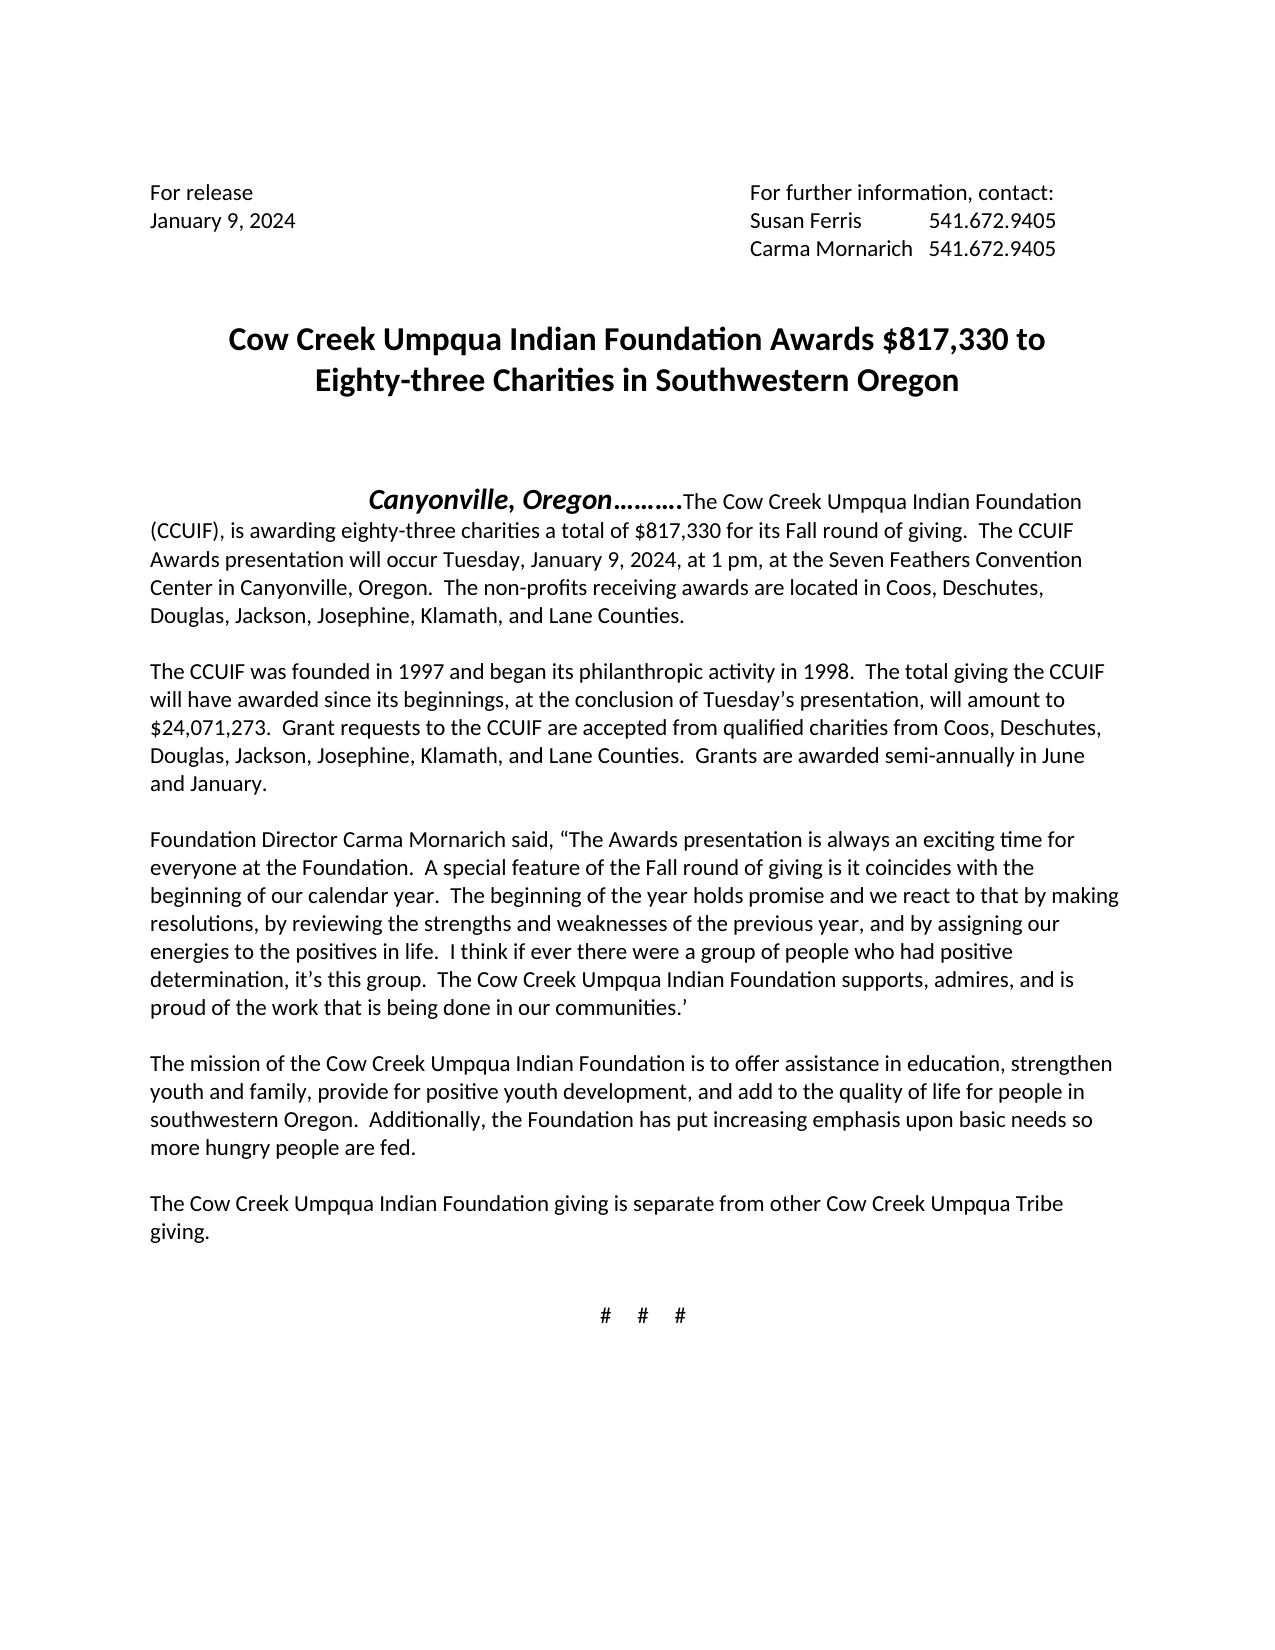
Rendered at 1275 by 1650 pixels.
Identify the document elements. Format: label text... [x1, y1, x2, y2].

text (CCUIF), is awarding eighty-three charities a total of $817,330 for its Fall round of giving. The CCUIF Awards presentation will occur Tuesday, January 9, 2024, at 1 pm, at the Seven Feathers Convention Center in Canyonville, Oregon. The non-profits receiving awards are located in Coos, Deschutes, Douglas, Jackson, Josephine, Klamath, and Lane Counties. [150, 517, 1125, 629]
text The mission of the Cow Creek Umpqua Indian Foundation is to offer assistance in education, strengthen [150, 1049, 1125, 1077]
text more hungry people are fed. [150, 1133, 1125, 1161]
text youth and family, provide for positive youth development, and add to the quality of life for people in southwestern Oregon. Additionally, the Foundation has put increasing emphasis upon basic needs so [150, 1077, 1125, 1133]
text Carma Mornarich 541.672.9405 [150, 234, 1125, 262]
text Foundation Director Carma Mornarich said, “The Awards presentation is always an exciting time for everyone at the Foundation. A special feature of the Fall round of giving is it coincides with the beginning of our calendar year. The beginning of the year holds promise and we react to that by making resolutions, by reviewing the strengths and weaknesses of the previous year, and by assigning our energies to the positives in life. I think if ever there were a group of people who had positive determination, it’s this group. The Cow Creek Umpqua Indian Foundation supports, admires, and is proud of the work that is being done in our communities.’ [150, 825, 1125, 1021]
text For release For further information, contact: [150, 178, 1125, 206]
text Canyonville, Oregon……….The Cow Creek Umpqua Indian Foundation [150, 481, 1125, 517]
text The CCUIF was founded in 1997 and began its philanthropic activity in 1998. The total giving the CCUIF [150, 657, 1125, 685]
text January 9, 2024 Susan Ferris 541.672.9405 [150, 206, 1125, 234]
text The Cow Creek Umpqua Indian Foundation giving is separate from other Cow Creek Umpqua Tribe giving. [150, 1189, 1125, 1245]
text Eighty-three Charities in Southwestern Oregon [150, 359, 1125, 399]
text will have awarded since its beginnings, at the conclusion of Tuesday’s presentation, will amount to $24,071,273. Grant requests to the CCUIF are accepted from qualified charities from Coos, Deschutes, Douglas, Jackson, Josephine, Klamath, and Lane Counties. Grants are awarded semi-annually in June and January. [150, 685, 1125, 797]
text # # # [150, 1301, 1125, 1329]
text Cow Creek Umpqua Indian Foundation Awards $817,330 to [150, 318, 1125, 359]
